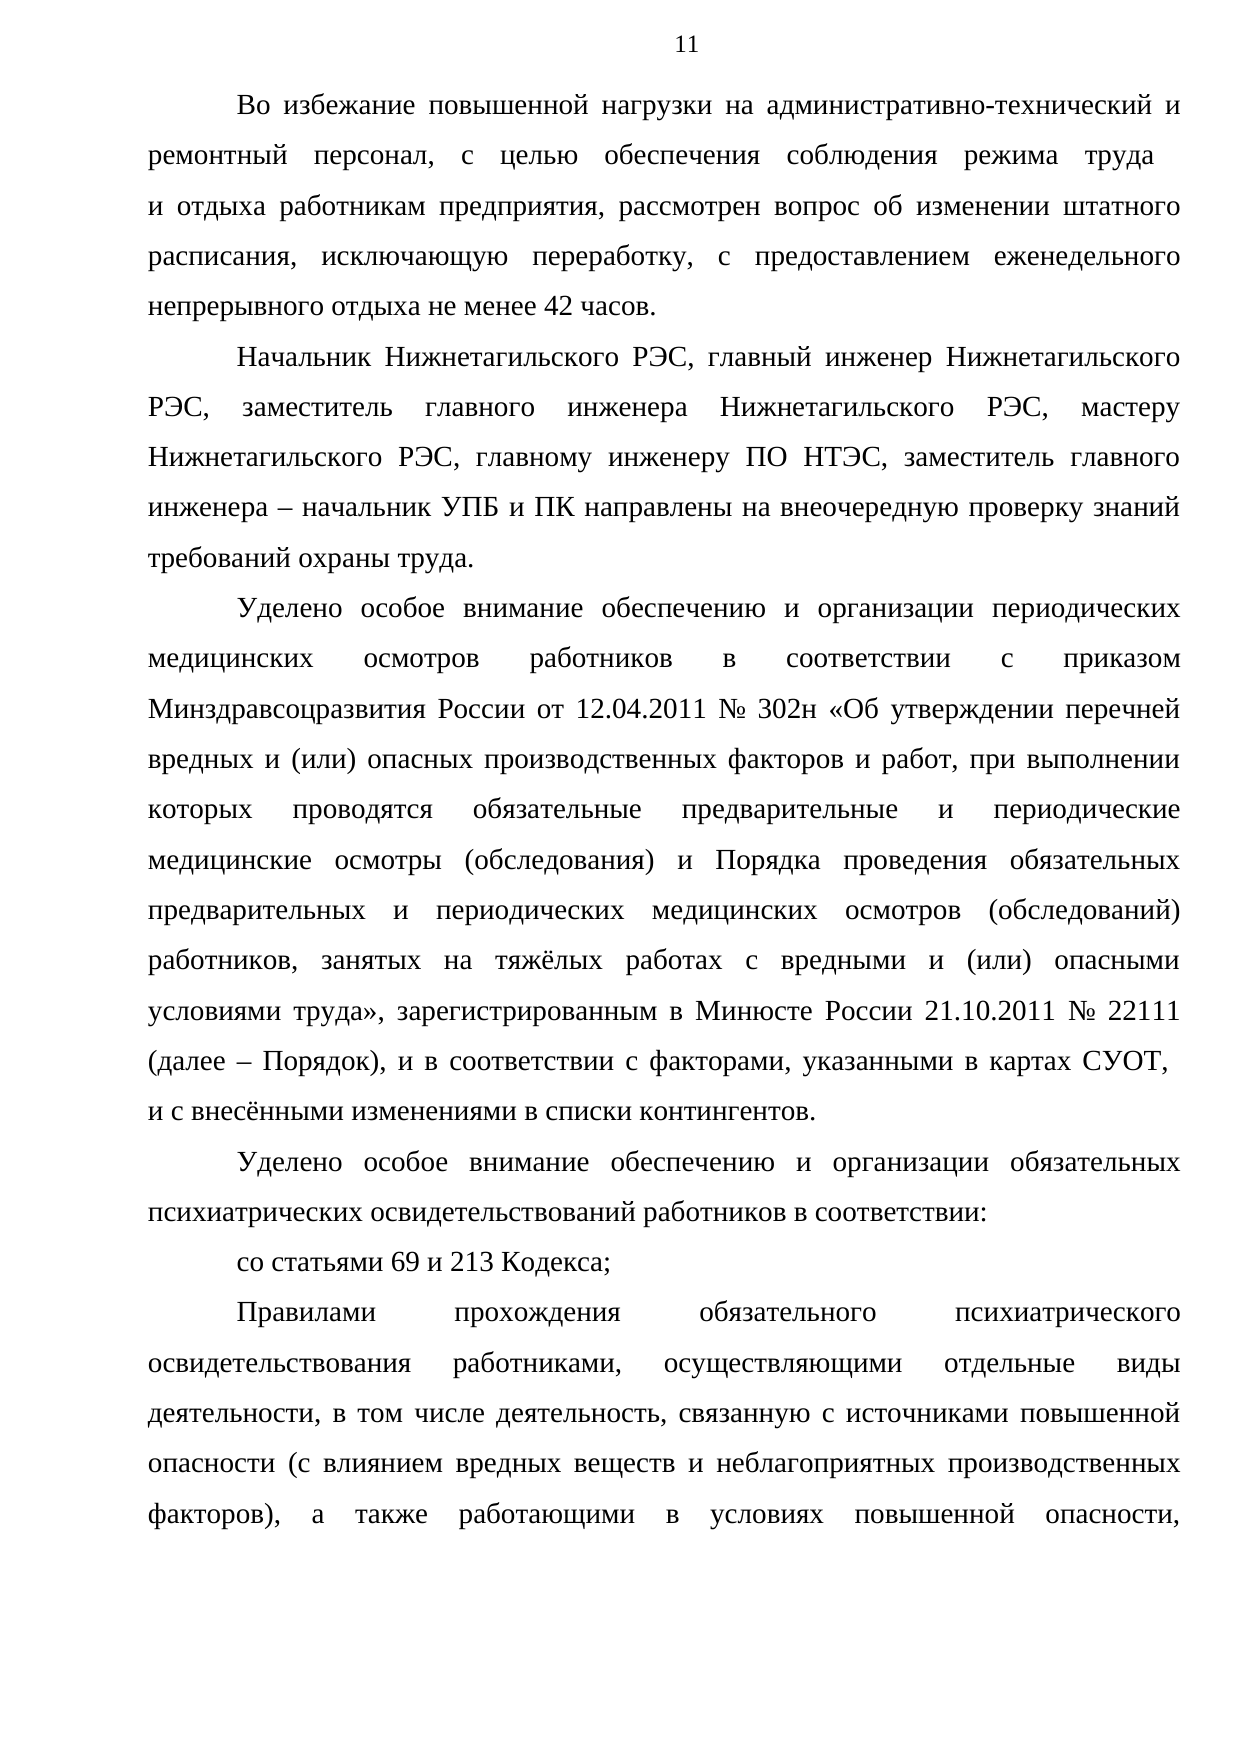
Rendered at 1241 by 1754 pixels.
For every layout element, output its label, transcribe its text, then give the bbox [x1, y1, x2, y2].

text Уделено особое внимание обеспечению и организации обязательных психиатрических освидетельствований работников в соответствии: [148, 1144, 1181, 1227]
text Начальник Нижнетагильского РЭС, главный инженер Нижнетагильского РЭС, заместитель главного инженера Нижнетагильского РЭС, мастеру Нижнетагильского РЭС, главному инженеру ПО НТЭС, заместитель главного инженера – начальник УПБ и ПК направлены на внеочередную проверку знаний требований охраны труда. [148, 339, 1181, 573]
text со статьями 69 и 213 Кодекса; [148, 1244, 1181, 1278]
text Уделено особое внимание обеспечению и организации периодических медицинских осмотров работников в соответствии с приказом Минздравсоцразвития России от 12.04.2011 № 302н «Об утверждении перечней вредных и (или) опасных производственных факторов и работ, при выполнении которых проводятся обязательные предварительные и периодические медицинские осмотры (обследования) и Порядка проведения обязательных предварительных и периодических медицинских осмотров (обследований) работников, занятых на тяжёлых работах с вредными и (или) опасными условиями труда», зарегистрированным в Минюсте России 21.10.2011 № 22111 (далее – Порядок), и в соответствии с факторами, указанными в картах СУОТ, и с внесёнными изменениями в списки контингентов. [148, 590, 1181, 1127]
text Во избежание повышенной нагрузки на административно-технический и ремонтный персонал, с целью обеспечения соблюдения режима труда и отдыха работникам предприятия, рассмотрен вопрос об изменении штатного расписания, исключающую переработку, с предоставлением еженедельного непрерывного отдыха не менее 42 часов. [148, 87, 1181, 322]
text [148, 1294, 1181, 1529]
